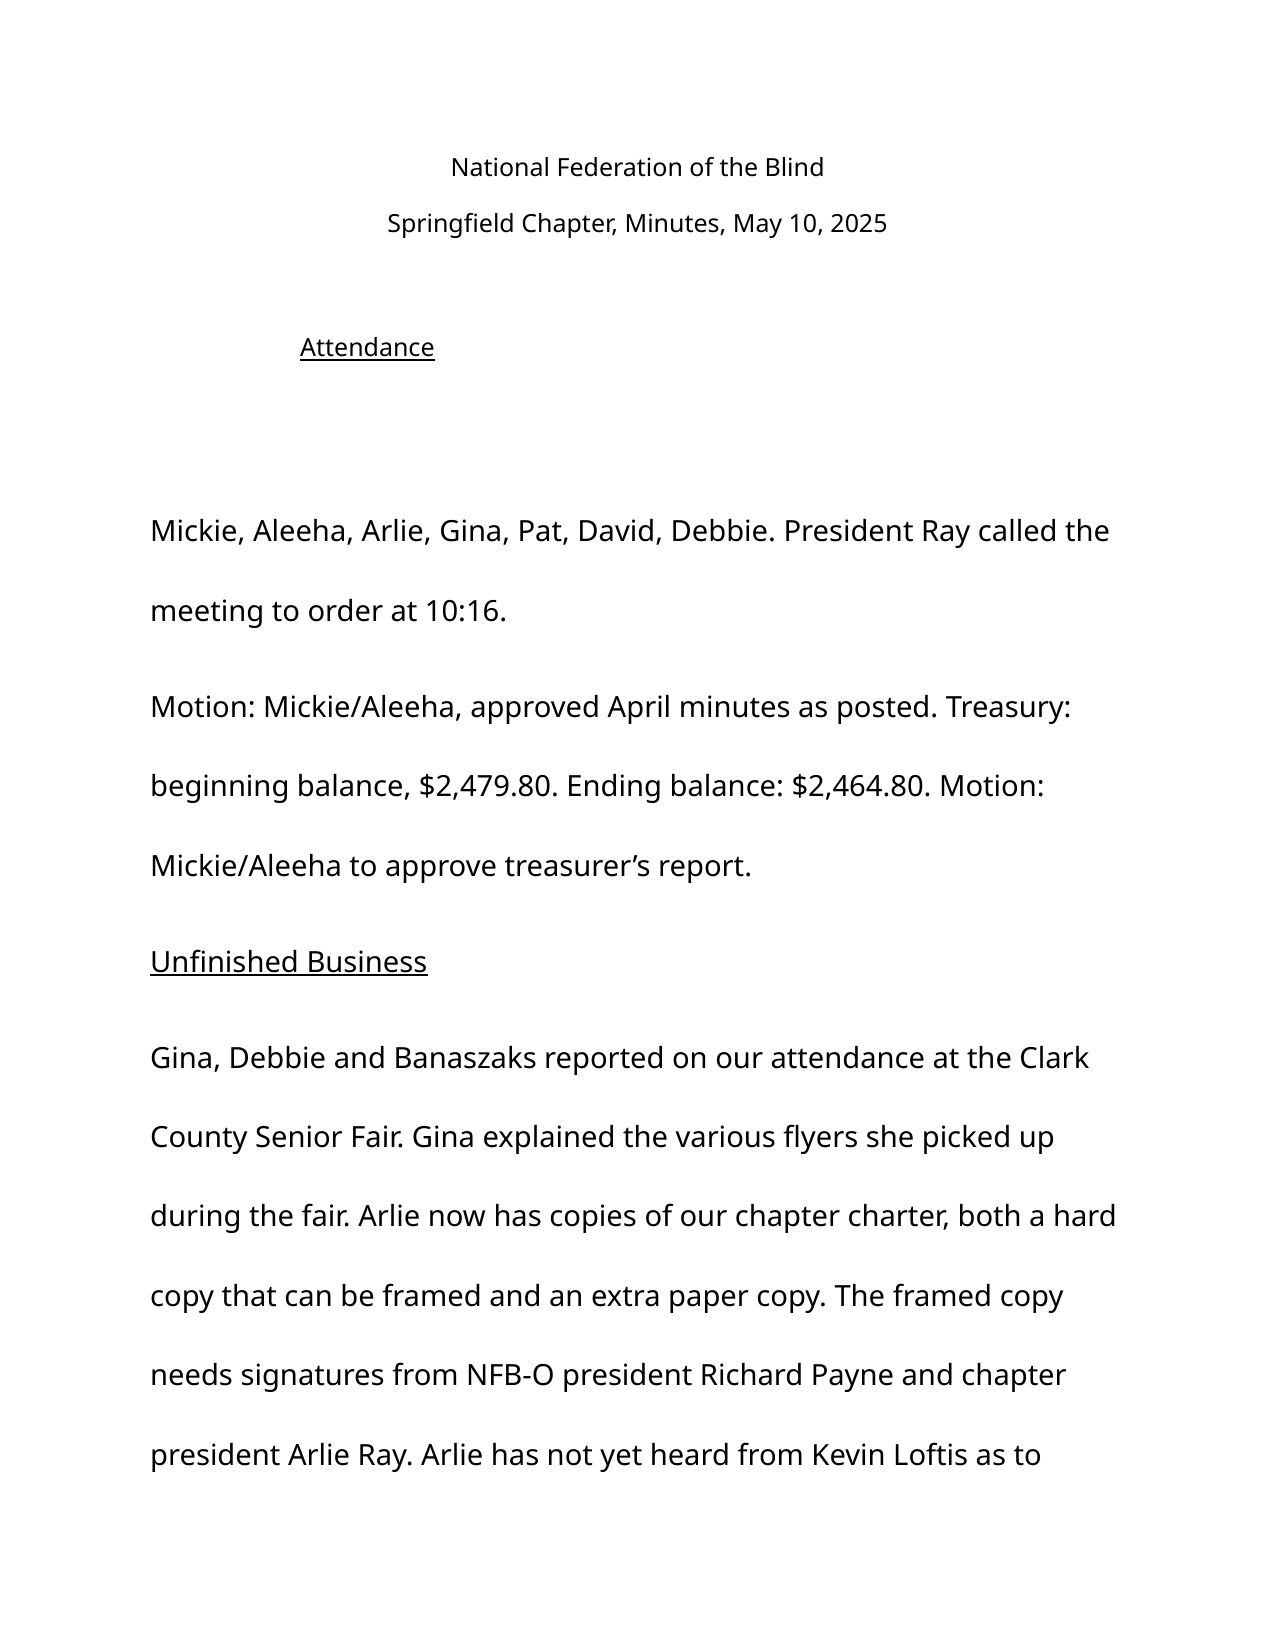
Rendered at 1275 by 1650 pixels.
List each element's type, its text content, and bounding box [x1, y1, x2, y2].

text Unfinished Business [150, 941, 1125, 981]
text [150, 1037, 1125, 1473]
text Springfield Chapter, Minutes, May 10, 2025 [150, 206, 1125, 240]
text Mickie, Aleeha, Arlie, Gina, Pat, David, Debbie. President Ray called the meeting to order at 10:16. [150, 511, 1125, 630]
text National Federation of the Blind [150, 150, 1125, 184]
text Attendance [150, 262, 1125, 364]
text Motion: Mickie/Aleeha, approved April minutes as posted. Treasury: beginning balance, $2,479.80. Ending balance: $2,464.80. Motion: Mickie/Aleeha to approve treasurer’s report. [150, 686, 1125, 884]
